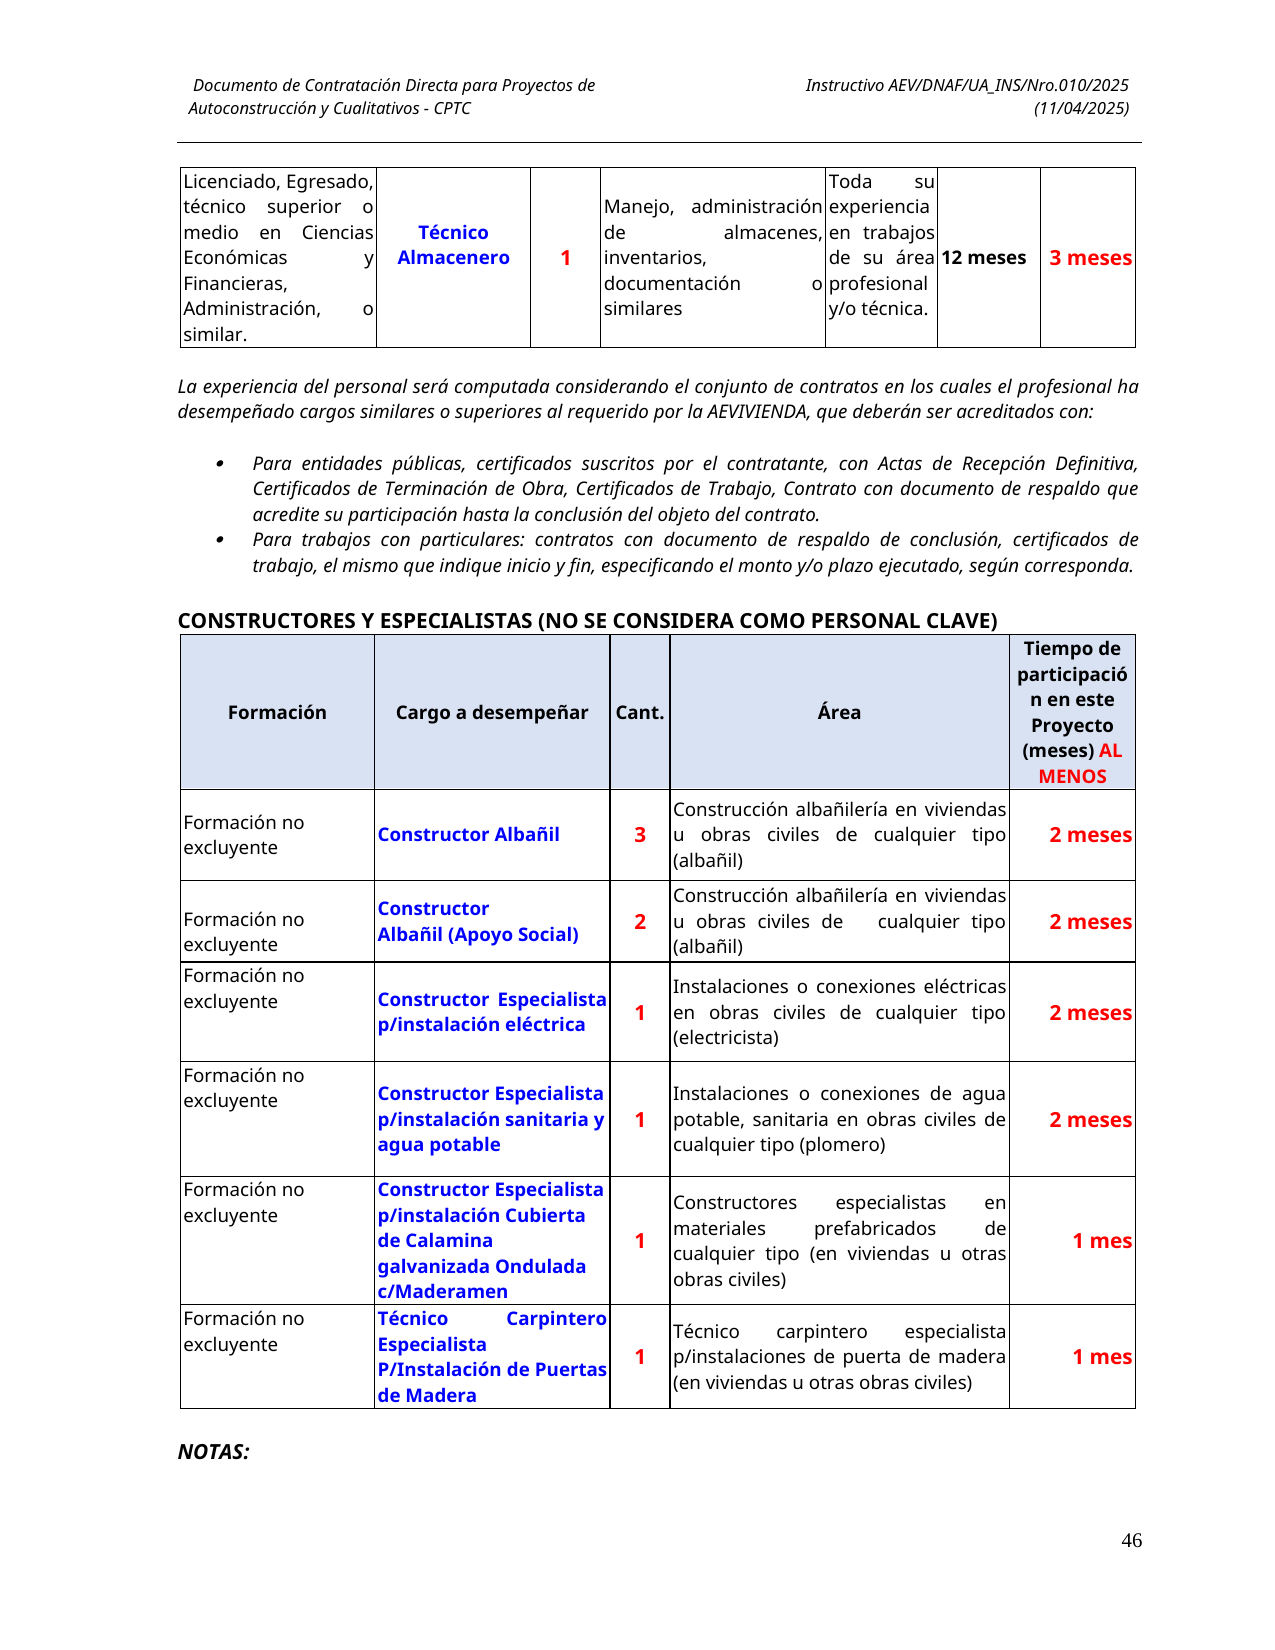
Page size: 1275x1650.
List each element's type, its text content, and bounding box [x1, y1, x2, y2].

table_cell Formación no excluyente [181, 1177, 374, 1304]
table_cell 1 [611, 1305, 669, 1407]
table_cell 2 meses [1010, 881, 1135, 961]
table_cell 2 meses [1010, 963, 1135, 1061]
table_cell Técnico carpintero especialista p/instalaciones de puerta de madera (en viviendas u otras obras civiles) [671, 1305, 1009, 1407]
table_cell 3 meses [1041, 168, 1135, 347]
table_header Área [671, 635, 1009, 788]
list Para trabajos con particulares: contratos con documento de respaldo de conclusión, certificados de trabajo, el mismo que indique inicio y fin, especificando el monto y/o plazo ejecutado, según corresponda. [215, 526, 1142, 577]
table_cell Técnico Almacenero [377, 168, 530, 347]
table_cell Constructor Especialista p/instalación sanitaria y agua potable [375, 1062, 609, 1176]
table_cell Formación no excluyente [181, 1062, 374, 1176]
table_header Formación [181, 635, 374, 788]
table_cell 1 mes [1010, 1305, 1135, 1407]
text CONSTRUCTORES Y ESPECIALISTAS (NO SE CONSIDERA COMO PERSONAL CLAVE) [177, 606, 1142, 634]
text La experiencia del personal será computada considerando el conjunto de contratos en los cuales el profesional ha desempeñado cargos similares o superiores al requerido por la AEVIVIENDA, que deberán ser acreditados con: [177, 373, 1142, 424]
table_cell Formación no excluyente [181, 963, 374, 1061]
table_cell Constructor Especialista p/instalación eléctrica [375, 963, 609, 1061]
table_header Cargo a desempeñar [375, 635, 609, 788]
table_cell Construcción albañilería en viviendas u obras civiles de cualquier tipo (albañil) [671, 881, 1009, 961]
table_header Cant. [611, 635, 669, 788]
table_header Tiempo de participación en este Proyecto (meses) AL MENOS [1010, 635, 1135, 788]
table_cell Constructor Especialista p/instalación Cubierta de Calamina galvanizada Ondulada c/Maderamen [375, 1177, 609, 1304]
list Para entidades públicas, certificados suscritos por el contratante, con Actas de Recepción Definitiva, Certificados de Terminación de Obra, Certificados de Trabajo, Contrato con documento de respaldo que acredite su participación hasta la conclusión del objeto del contrato. [215, 450, 1142, 526]
table_cell 3 [611, 790, 669, 879]
table_cell Instalaciones o conexiones eléctricas en obras civiles de cualquier tipo (electricista) [671, 963, 1009, 1061]
table_cell Construcción albañilería en viviendas u obras civiles de cualquier tipo (albañil) [671, 790, 1009, 879]
text NOTAS: [177, 1437, 1142, 1465]
table_cell 2 [611, 881, 669, 961]
table_cell Técnico Carpintero Especialista P/Instalación de Puertas de Madera [375, 1305, 609, 1407]
table_cell Constructor Albañil (Apoyo Social) [375, 881, 609, 961]
table_cell Constructores especialistas en materiales prefabricados de cualquier tipo (en viviendas u otras obras civiles) [671, 1177, 1009, 1304]
table_cell 1 mes [1010, 1177, 1135, 1304]
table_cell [826, 168, 937, 347]
table_cell Licenciado, Egresado, técnico superior o medio en Ciencias Económicas y Financieras, Administración, o similar. [181, 168, 376, 347]
table_cell Instalaciones o conexiones de agua potable, sanitaria en obras civiles de cualquier tipo (plomero) [671, 1062, 1009, 1176]
table_cell Formación no excluyente [181, 881, 374, 961]
table_cell 1 [611, 1062, 669, 1176]
table_cell Formación no excluyente [181, 1305, 374, 1407]
table_cell 1 [611, 963, 669, 1061]
table_cell 12 meses [938, 168, 1040, 347]
table_cell 2 meses [1010, 790, 1135, 879]
table_cell 1 [611, 1177, 669, 1304]
table_cell Constructor Albañil [375, 790, 609, 879]
table_cell Formación no excluyente [181, 790, 374, 879]
table_cell 1 [531, 168, 600, 347]
table_cell Manejo, administración de almacenes, inventarios, documentación o similares [601, 168, 825, 347]
table_cell 2 meses [1010, 1062, 1135, 1176]
